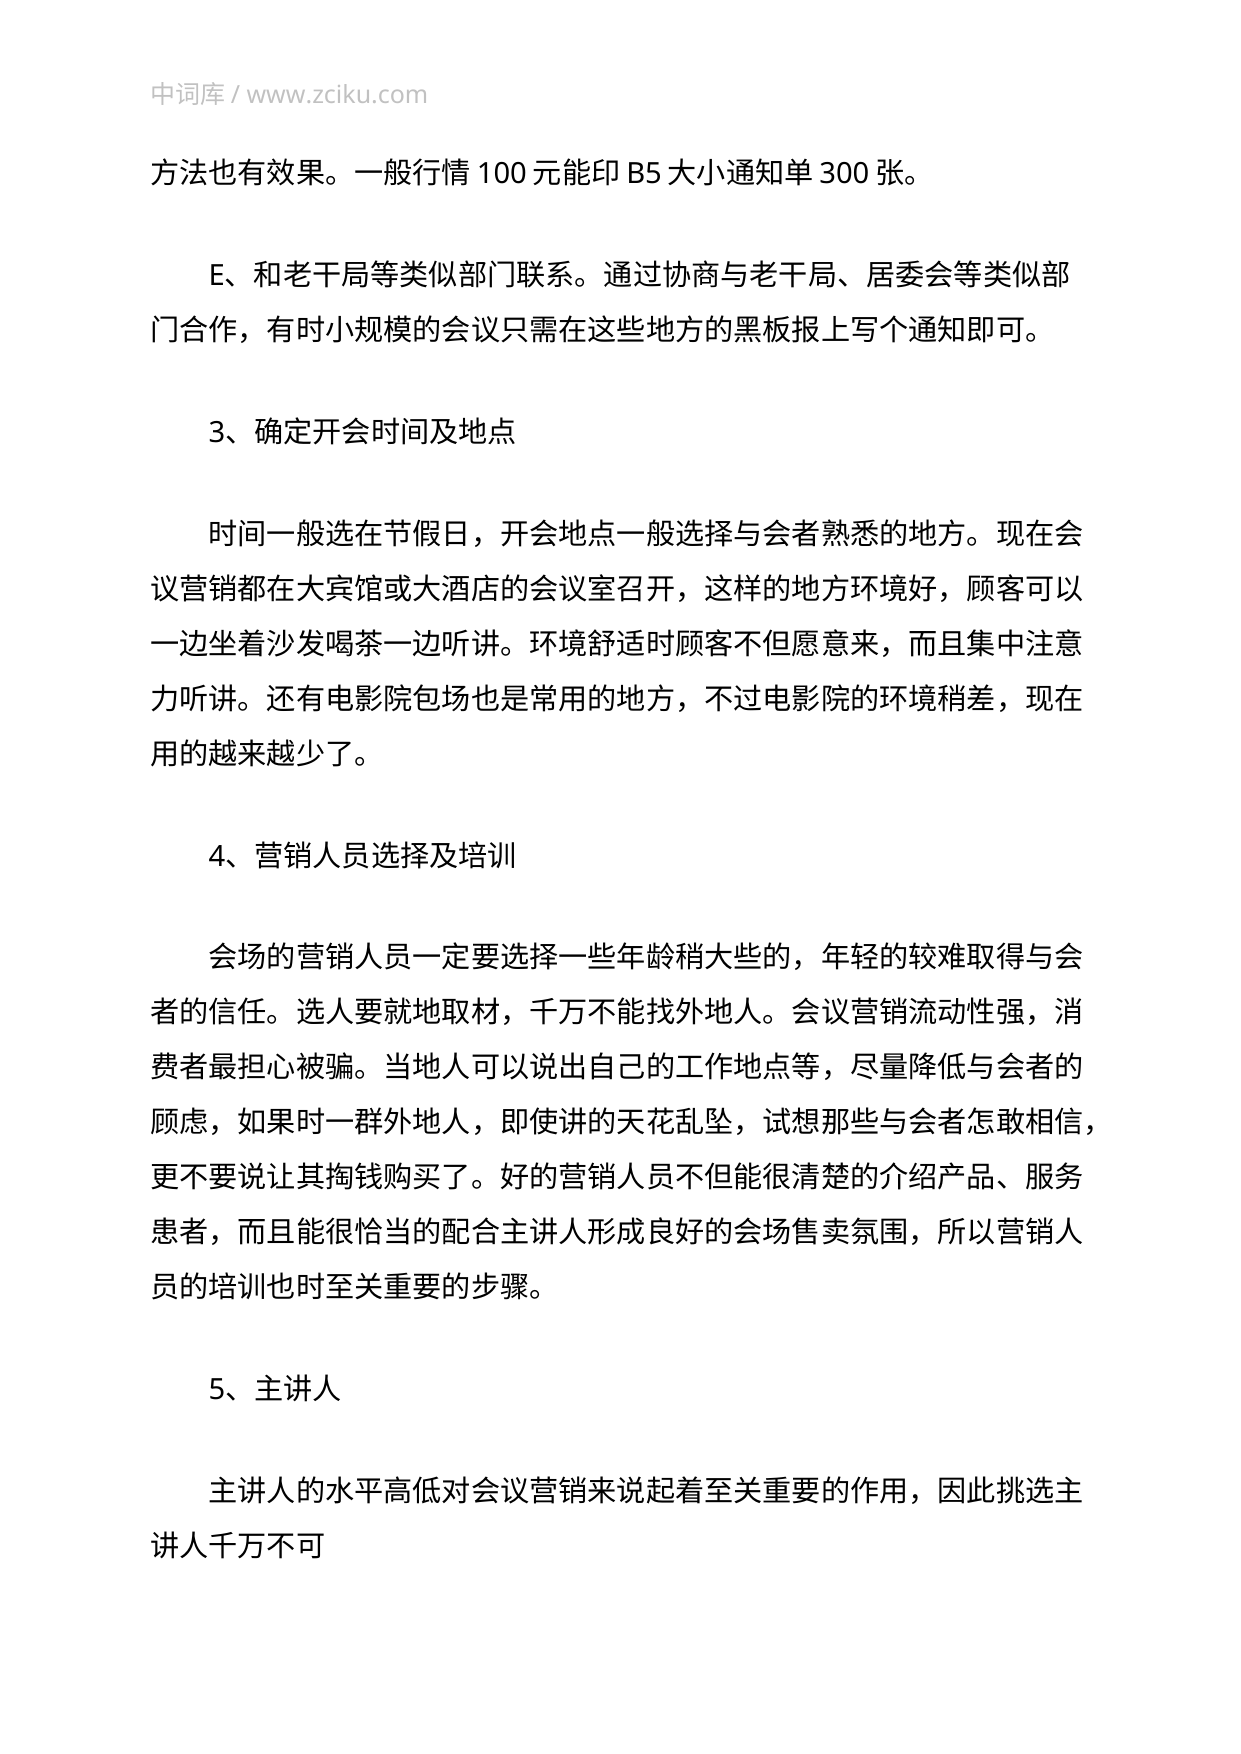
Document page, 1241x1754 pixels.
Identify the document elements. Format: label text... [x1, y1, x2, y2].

text 5、主讲人 [150, 1365, 1090, 1408]
text 会场的营销人员一定要选择一些年龄稍大些的，年轻的较难取得与会者的信任。选人要就地取材，千万不能找外地人。会议营销流动性强，消费者最担心被骗。当地人可以说出自己的工作地点等，尽量降低与会者的顾虑，如果时一群外地人，即使讲的天花乱坠，试想那些与会者怎敢相信，更不要说让其掏钱购买了。好的营销人员不但能很清楚的介绍产品、服务患者，而且能很恰当的配合主讲人形成良好的会场售卖氛围，所以营销人员的培训也时至关重要的步骤。 [150, 934, 1090, 1306]
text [150, 150, 1090, 192]
text 时间一般选在节假日，开会地点一般选择与会者熟悉的地方。现在会议营销都在大宾馆或大酒店的会议室召开，这样的地方环境好，顾客可以一边坐着沙发喝茶一边听讲。环境舒适时顾客不但愿意来，而且集中注意力听讲。还有电影院包场也是常用的地方，不过电影院的环境稍差，现在用的越来越少了。 [150, 511, 1090, 773]
text E、和老干局等类似部门联系。通过协商与老干局、居委会等类似部门合作，有时小规模的会议只需在这些地方的黑板报上写个通知即可。 [150, 252, 1090, 349]
text 主讲人的水平高低对会议营销来说起着至关重要的作用，因此挑选主讲人千万不可 [150, 1467, 1090, 1564]
text 3、确定开会时间及地点 [150, 409, 1090, 451]
text 4、营销人员选择及培训 [150, 832, 1090, 874]
